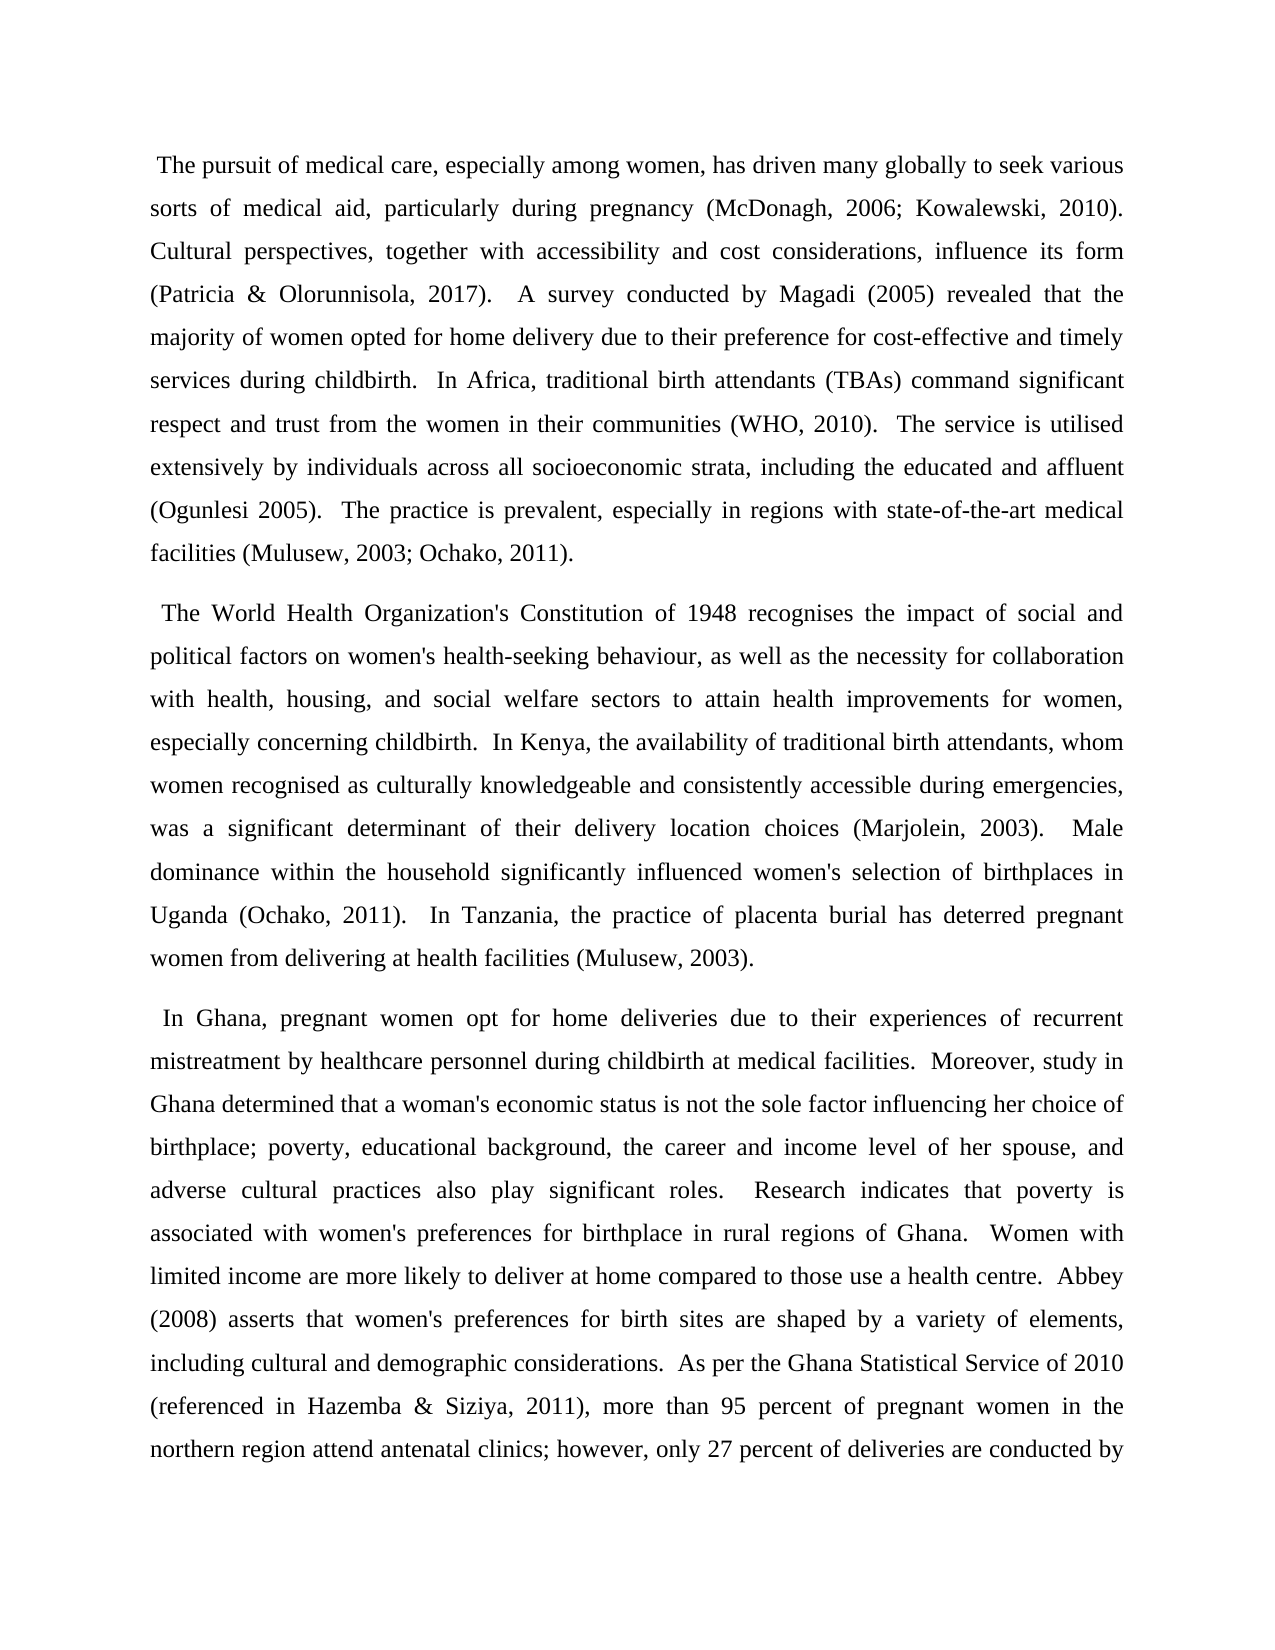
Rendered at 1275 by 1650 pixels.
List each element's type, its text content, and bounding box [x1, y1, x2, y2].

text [150, 1003, 1125, 1463]
text The World Health Organization's Constitution of 1948 recognises the impact of social and political factors on women's health-seeking behaviour, as well as the necessity for collaboration with health, housing, and social welfare sectors to attain health improvements for women, especially concerning childbirth. In Kenya, the availability of traditional birth attendants, whom women recognised as culturally knowledgeable and consistently accessible during emergencies, was a significant determinant of their delivery location choices (Marjolein, 2003). Male dominance within the household significantly influenced women's selection of birthplaces in Uganda (Ochako, 2011). In Tanzania, the practice of placenta burial has deterred pregnant women from delivering at health facilities (Mulusew, 2003). [150, 598, 1125, 972]
text The pursuit of medical care, especially among women, has driven many globally to seek various sorts of medical aid, particularly during pregnancy (McDonagh, 2006; Kowalewski, 2010). Cultural perspectives, together with accessibility and cost considerations, influence its form (Patricia & Olorunnisola, 2017). A survey conducted by Magadi (2005) revealed that the majority of women opted for home delivery due to their preference for cost-effective and timely services during childbirth. In Africa, traditional birth attendants (TBAs) command significant respect and trust from the women in their communities (WHO, 2010). The service is utilised extensively by individuals across all socioeconomic strata, including the educated and affluent (Ogunlesi 2005). The practice is prevalent, especially in regions with state-of-the-art medical facilities (Mulusew, 2003; Ochako, 2011). [150, 150, 1125, 567]
